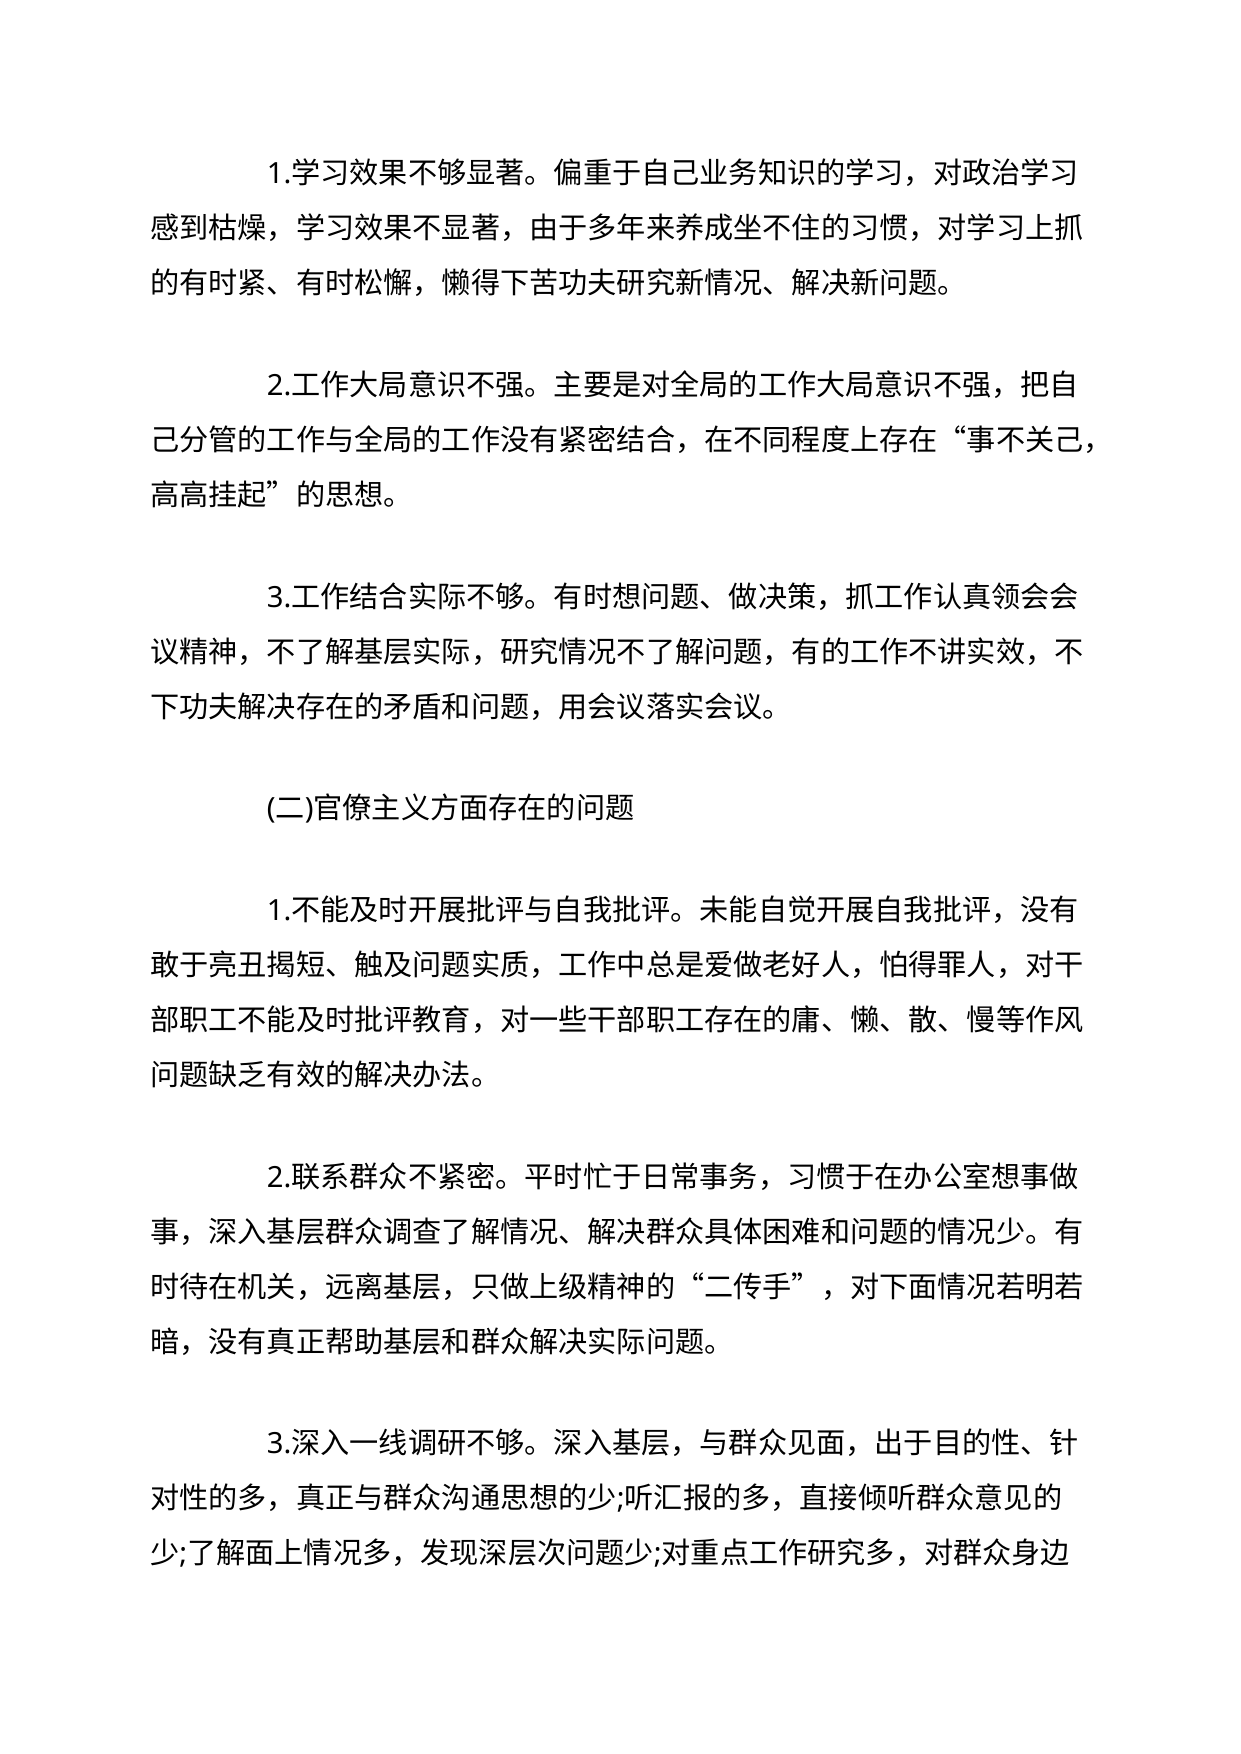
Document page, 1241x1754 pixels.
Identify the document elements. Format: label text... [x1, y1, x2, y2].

text 1.学习效果不够显著。偏重于自己业务知识的学习，对政治学习感到枯燥，学习效果不显著，由于多年来养成坐不住的习惯，对学习上抓的有时紧、有时松懈，懒得下苦功夫研究新情况、解决新问题。 [150, 150, 1090, 302]
text 2.联系群众不紧密。平时忙于日常事务，习惯于在办公室想事做事，深入基层群众调查了解情况、解决群众具体困难和问题的情况少。有时待在机关，远离基层，只做上级精神的“二传手”，对下面情况若明若暗，没有真正帮助基层和群众解决实际问题。 [150, 1153, 1090, 1361]
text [150, 1420, 1090, 1572]
text 2.工作大局意识不强。主要是对全局的工作大局意识不强，把自己分管的工作与全局的工作没有紧密结合，在不同程度上存在“事不关己，高高挂起”的思想。 [150, 362, 1090, 514]
text (二)官僚主义方面存在的问题 [150, 785, 1090, 827]
text 1.不能及时开展批评与自我批评。未能自觉开展自我批评，没有敢于亮丑揭短、触及问题实质，工作中总是爱做老好人，怕得罪人，对干部职工不能及时批评教育，对一些干部职工存在的庸、懒、散、慢等作风问题缺乏有效的解决办法。 [150, 887, 1090, 1094]
text 3.工作结合实际不够。有时想问题、做决策，抓工作认真领会会议精神，不了解基层实际，研究情况不了解问题，有的工作不讲实效，不下功夫解决存在的矛盾和问题，用会议落实会议。 [150, 573, 1090, 726]
